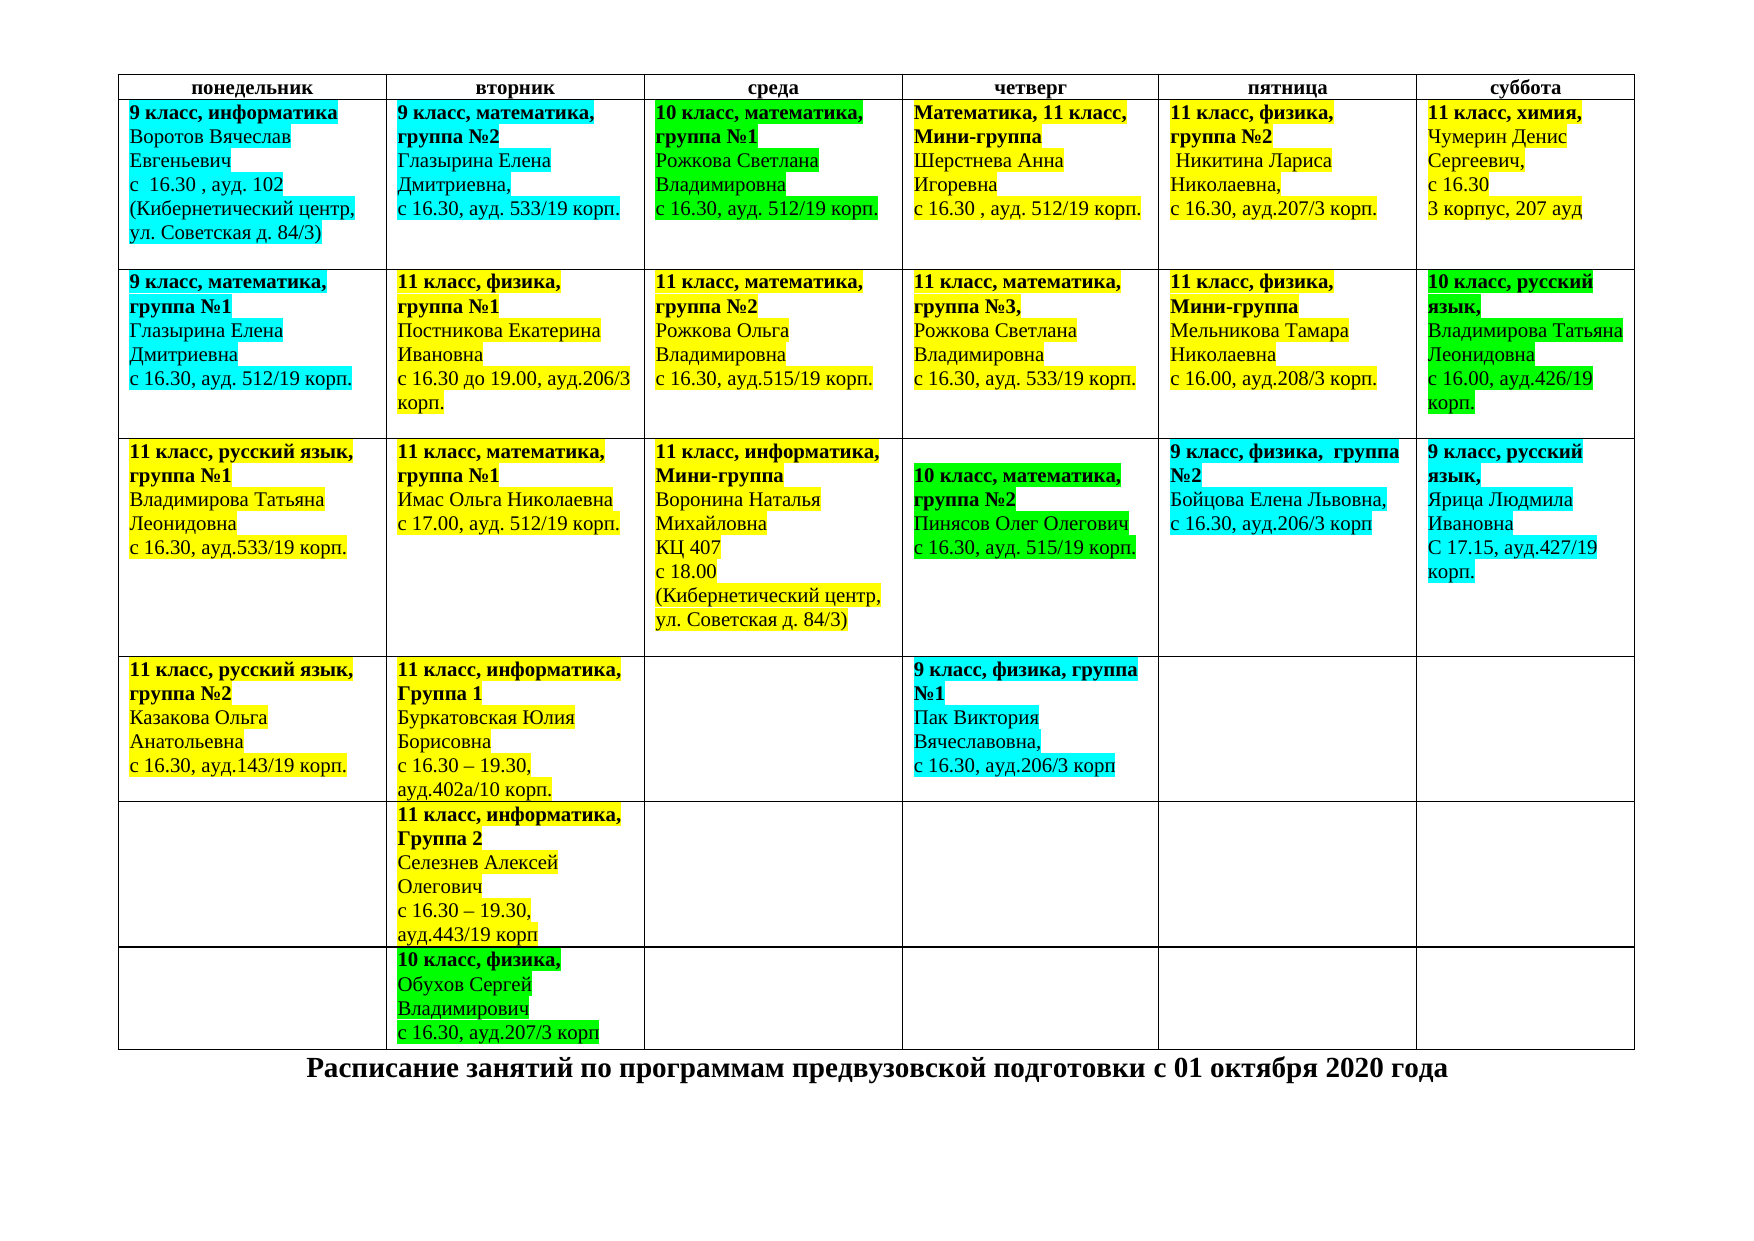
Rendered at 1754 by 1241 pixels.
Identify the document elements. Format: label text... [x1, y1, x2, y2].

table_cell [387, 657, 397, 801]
table_cell [1417, 657, 1634, 801]
table_header среда [645, 75, 902, 99]
table_cell 10 класс, математика, группа №1 Рожкова Светлана Владимировна с 16.30, ауд. 512/19 корп. [645, 100, 902, 268]
table_cell 11 класс, математика, группа №3, Рожкова Светлана Владимировна с 16.30, ауд. 533/19 корп. [903, 270, 1158, 438]
table_cell [645, 802, 902, 946]
table_cell 10 класс, физика, Обухов Сергей Владимирович с 16.30, ауд.207/3 корп [387, 948, 644, 1049]
table_cell 9 класс, русский язык, Ярица Людмила Ивановна С 17.15, ауд.427/19 корп. [1417, 439, 1634, 656]
table_cell [645, 657, 902, 801]
table_cell [119, 948, 386, 1049]
table_cell [1417, 802, 1634, 946]
table_cell [1159, 657, 1416, 801]
table_cell [1417, 948, 1634, 1049]
text Расписание занятий по программам предвузовской подготовки c 01 октября 2020 года [118, 1050, 1636, 1084]
table_cell 11 класс, информатика, Мини-группа Воронина Наталья Михайловна КЦ 407 с 18.00 (Кибернетический центр, ул. Советская д. 84/3) [645, 439, 902, 656]
table_cell 10 класс, русский язык, Владимирова Татьяна Леонидовна с 16.00, ауд.426/19 корп. [1417, 270, 1634, 438]
table_cell 11 класс, математика, группа №1 Имас Ольга Николаевна с 17.00, ауд. 512/19 корп. [387, 439, 644, 656]
table_header суббота [1417, 75, 1634, 99]
table_cell 11 класс, математика, группа №2 Рожкова Ольга Владимировна с 16.30, ауд.515/19 корп. [645, 270, 902, 438]
table_cell 9 класс, физика, группа №2 Бойцова Елена Львовна, с 16.30, ауд.206/3 корп [1159, 439, 1416, 656]
table_cell 11 класс, физика, Мини-группа Мельникова Тамара Николаевна с 16.00, ауд.208/3 корп. [1159, 270, 1416, 438]
table_cell Математика, 11 класс, Мини-группа Шерстнева Анна Игоревна с 16.30 , ауд. 512/19 корп. [903, 100, 1158, 268]
table_cell 9 класс, информатика Воротов Вячеслав Евгеньевич с 16.30 , ауд. 102 (Кибернетический центр, ул. Советская д. 84/3) [119, 100, 386, 268]
table_cell 11 класс, русский язык, группа №2 Казакова Ольга Анатольевна с 16.30, ауд.143/19 корп. [119, 657, 386, 801]
table_header вторник [387, 75, 644, 99]
table_cell 11 класс, информатика, Группа 1 Буркатовская Юлия Борисовна с 16.30 – 19.30, ауд.402а/10 корп. [482, 657, 644, 801]
table_header пятница [1159, 75, 1416, 99]
table_cell 11 класс, физика, группа №1 Постникова Екатерина Ивановна с 16.30 до 19.00, ауд.206/3 корп. [387, 270, 644, 438]
table_cell [119, 802, 386, 946]
table_cell [903, 948, 1158, 1049]
table_cell [645, 948, 902, 1049]
table_cell 11 класс, информатика, Группа 2 Селезнев Алексей Олегович с 16.30 – 19.30, ауд.443/19 корп [482, 802, 644, 946]
table_cell 11 класс, физика, группа №2 Никитина Лариса Николаевна, с 16.30, ауд.207/3 корп. [1159, 100, 1416, 268]
table_header понедельник [119, 75, 386, 99]
table_header четверг [903, 75, 1158, 99]
table_cell 9 класс, математика, группа №2 Глазырина Елена Дмитриевна, с 16.30, ауд. 533/19 корп. [387, 100, 644, 268]
table_cell [1159, 802, 1416, 946]
table_cell 9 класс, математика, группа №1 Глазырина Елена Дмитриевна с 16.30, ауд. 512/19 корп. [119, 270, 386, 438]
table_cell 10 класс, математика, группа №2 Пинясов Олег Олегович с 16.30, ауд. 515/19 корп. [903, 439, 1158, 656]
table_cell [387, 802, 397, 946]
table_cell 11 класс, русский язык, группа №1 Владимирова Татьяна Леонидовна с 16.30, ауд.533/19 корп. [119, 439, 386, 656]
table_cell [903, 802, 1158, 946]
table_cell 9 класс, физика, группа №1 Пак Виктория Вячеславовна, с 16.30, ауд.206/3 корп [903, 657, 1158, 801]
table_cell 11 класс, химия, Чумерин Денис Сергеевич, с 16.30 3 корпус, 207 ауд [1417, 100, 1634, 268]
table_cell [1159, 948, 1416, 1049]
